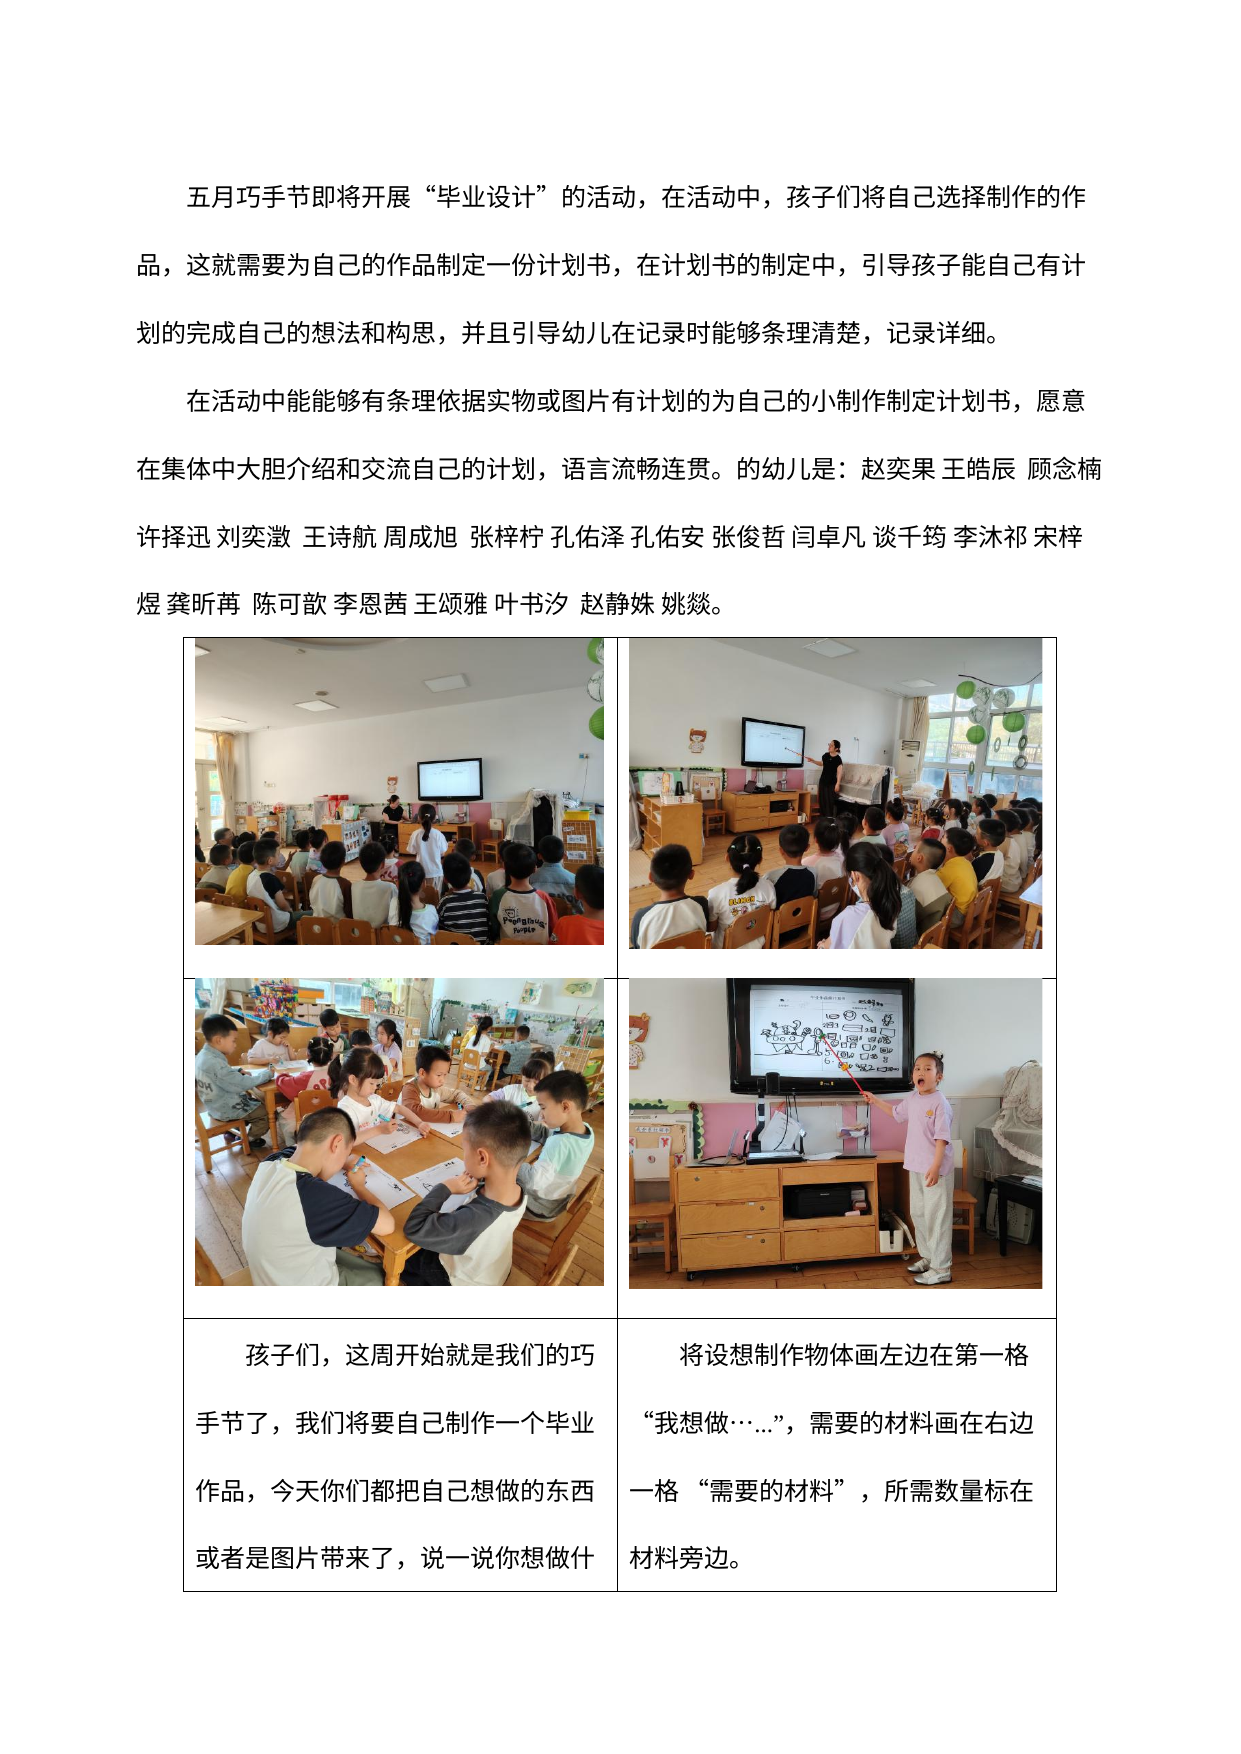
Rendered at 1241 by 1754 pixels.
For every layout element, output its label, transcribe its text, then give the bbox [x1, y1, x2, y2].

table_cell [618, 979, 1056, 1318]
table_header [184, 638, 617, 978]
table_header [618, 638, 1056, 978]
picture [629, 638, 1043, 949]
picture [195, 978, 604, 1286]
text 在活动中能能够有条理依据实物或图片有计划的为自己的小制作制定计划书，愿意在集体中大胆介绍和交流自己的计划，语言流畅连贯。的幼儿是：赵奕果 王皓辰 顾念楠 许择迅 刘奕澂 王诗航 周成旭 张梓柠 孔佑泽 孔佑安 张俊哲 闫卓凡 谈千筠 李沐祁 宋梓煜 龚昕苒 陈可歆 李恩茜 王颂雅 叶书汐 赵静姝 姚燚。 [136, 365, 1104, 637]
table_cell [618, 1319, 1056, 1591]
picture [195, 638, 604, 945]
table_cell [184, 979, 617, 1318]
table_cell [184, 1319, 617, 1591]
text 五月巧手节即将开展“毕业设计”的活动，在活动中，孩子们将自己选择制作的作品，这就需要为自己的作品制定一份计划书，在计划书的制定中，引导孩子能自己有计划的完成自己的想法和构思，并且引导幼儿在记录时能够条理清楚，记录详细。 [136, 162, 1104, 365]
picture [629, 978, 1043, 1289]
